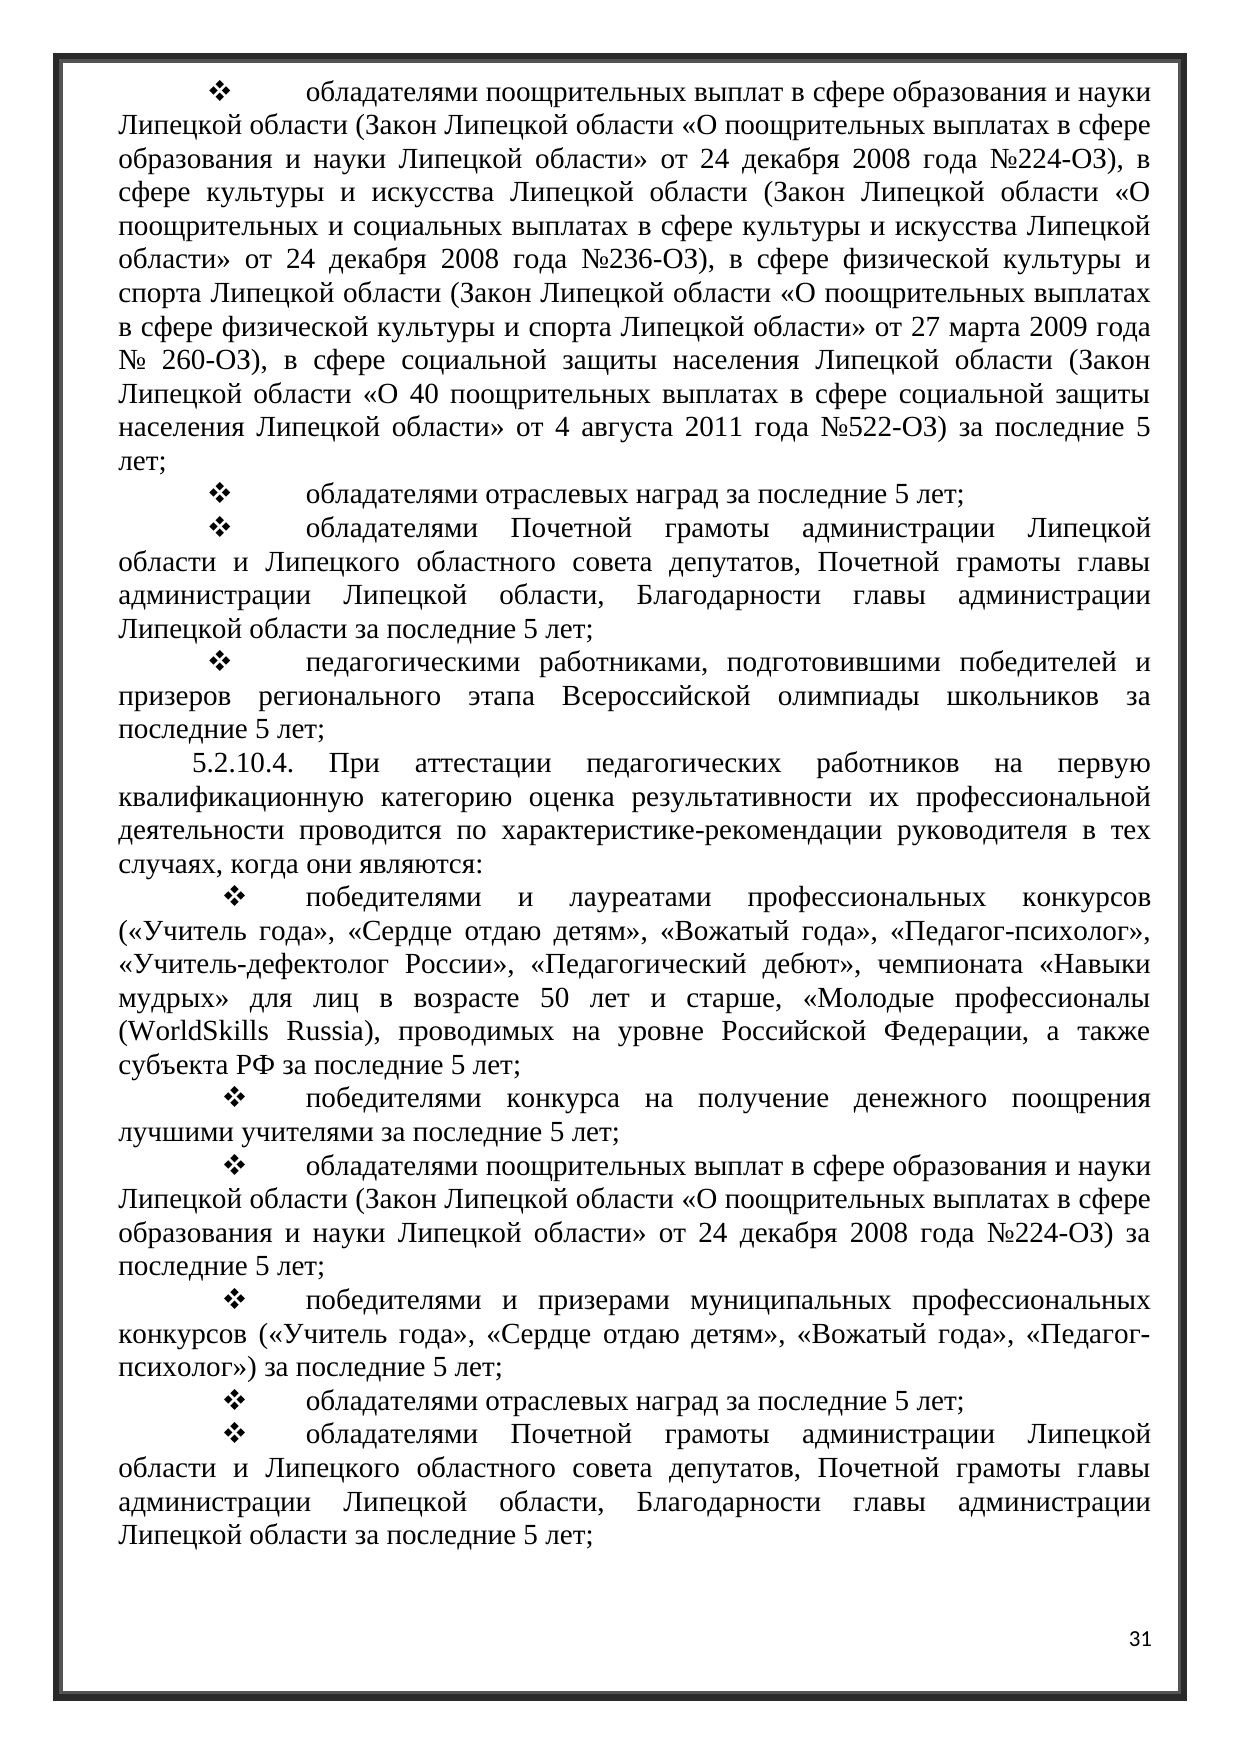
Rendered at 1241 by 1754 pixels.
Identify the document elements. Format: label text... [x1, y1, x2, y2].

list обладателями Почетной грамоты администрации Липецкой области и Липецкого областного совета депутатов, Почетной грамоты главы администрации Липецкой области, Благодарности главы администрации Липецкой области за последние 5 лет; [118, 510, 1152, 644]
list обладателями отраслевых наград за последние 5 лет; [118, 1383, 1152, 1416]
list обладателями Почетной грамоты администрации Липецкой области и Липецкого областного совета депутатов, Почетной грамоты главы администрации Липецкой области, Благодарности главы администрации Липецкой области за последние 5 лет; [118, 1416, 1152, 1551]
list победителями и призерами муниципальных профессиональных конкурсов («Учитель года», «Сердце отдаю детям», «Вожатый года», «Педагог-психолог») за последние 5 лет; [118, 1282, 1152, 1383]
list педагогическими работниками, подготовившими победителей и призеров регионального этапа Всероссийской олимпиады школьников за последние 5 лет; [118, 644, 1152, 745]
list обладателями поощрительных выплат в сфере образования и науки Липецкой области (Закон Липецкой области «О поощрительных выплатах в сфере образования и науки Липецкой области» от 24 декабря 2008 года №224-ОЗ) за последние 5 лет; [118, 1148, 1152, 1282]
list победителями и лауреатами профессиональных конкурсов («Учитель года», «Сердце отдаю детям», «Вожатый года», «Педагог-психолог», «Учитель-дефектолог России», «Педагогический дебют», чемпионата «Навыки мудрых» для лиц в возрасте 50 лет и старше, «Молодые профессионалы (WorldSkills Russia), проводимых на уровне Российской Федерации, а также субъекта РФ за последние 5 лет; [118, 879, 1152, 1081]
text 5.2.10.4. При аттестации педагогических работников на первую квалификационную категорию оценка результативности их профессиональной деятельности проводится по характеристике-рекомендации руководителя в тех случаях, когда они являются: [118, 745, 1152, 879]
list обладателями отраслевых наград за последние 5 лет; [118, 476, 1152, 510]
list обладателями поощрительных выплат в сфере образования и науки Липецкой области (Закон Липецкой области «О поощрительных выплатах в сфере образования и науки Липецкой области» от 24 декабря 2008 года №224-ОЗ), в сфере культуры и искусства Липецкой области (Закон Липецкой области «О поощрительных и социальных выплатах в сфере культуры и искусства Липецкой области» от 24 декабря 2008 года №236-ОЗ), в сфере физической культуры и спорта Липецкой области (Закон Липецкой области «О поощрительных выплатах в сфере физической культуры и спорта Липецкой области» от 27 марта 2009 года № 260-ОЗ), в сфере социальной защиты населения Липецкой области (Закон Липецкой области «О 40 поощрительных выплатах в сфере социальной защиты населения Липецкой области» от 4 августа 2011 года №522-ОЗ) за последние 5 лет; [118, 74, 1152, 476]
list победителями конкурса на получение денежного поощрения лучшими учителями за последние 5 лет; [118, 1081, 1152, 1148]
